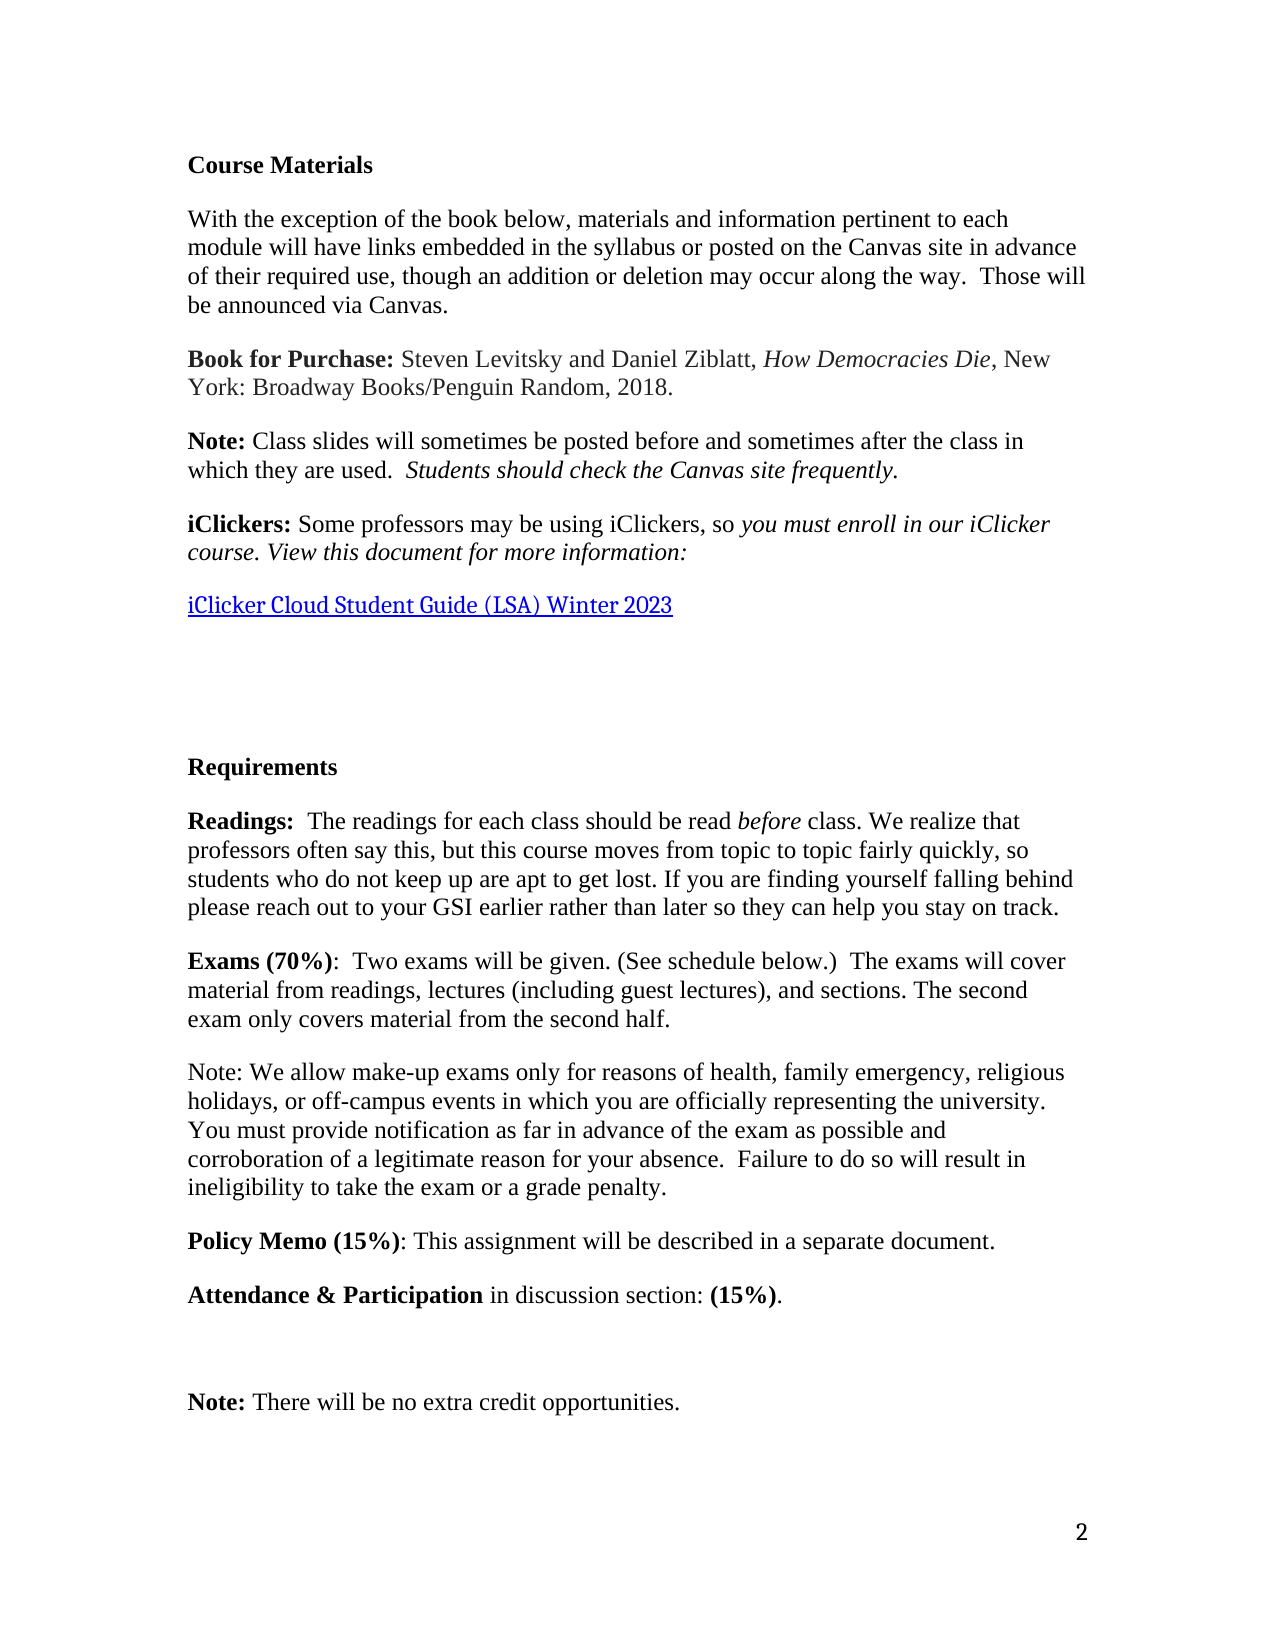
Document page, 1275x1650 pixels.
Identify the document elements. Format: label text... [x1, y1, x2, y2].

text iClicker Cloud Student Guide (LSA) Winter 2023 [187, 591, 1087, 620]
text Course Materials [187, 150, 1087, 179]
text With the exception of the book below, materials and information pertinent to each module will have links embedded in the syllabus or posted on the Canvas site in advance of their required use, though an addition or deletion may occur along the way. Those will be announced via Canvas. [187, 204, 1087, 319]
text Attendance & Participation in discussion section: (15%). [187, 1280, 1087, 1309]
text iClickers: Some professors may be using iClickers, so you must enroll in our iClicker course. View this document for more information: [187, 509, 1087, 566]
text Note: There will be no extra credit opportunities. [187, 1387, 1087, 1416]
text Note: We allow make-up exams only for reasons of health, family emergency, religious holidays, or off-campus events in which you are officially representing the university. You must provide notification as far in advance of the exam as possible and corroboration of a legitimate reason for your absence. Failure to do so will result in ineligibility to take the exam or a grade penalty. [187, 1057, 1087, 1201]
text Requirements [187, 752, 1087, 781]
text Policy Memo (15%): This assignment will be described in a separate document. [187, 1226, 1087, 1255]
text Exams (70%): Two exams will be given. (See schedule below.) The exams will cover material from readings, lectures (including guest lectures), and sections. The second exam only covers material from the second half. [187, 946, 1087, 1032]
text Note: Class slides will sometimes be posted before and sometimes after the class in which they are used. Students should check the Canvas site frequently. [187, 426, 1087, 484]
text Book for Purchase: Steven Levitsky and Daniel Ziblatt, How Democracies Die, New York: Broadway Books/Penguin Random, 2018. [187, 344, 1087, 401]
text Readings: The readings for each class should be read before class. We realize that professors often say this, but this course moves from topic to topic fairly quickly, so students who do not keep up are apt to get lost. If you are finding yourself falling behind please reach out to your GSI earlier rather than later so they can help you stay on track. [187, 806, 1087, 921]
